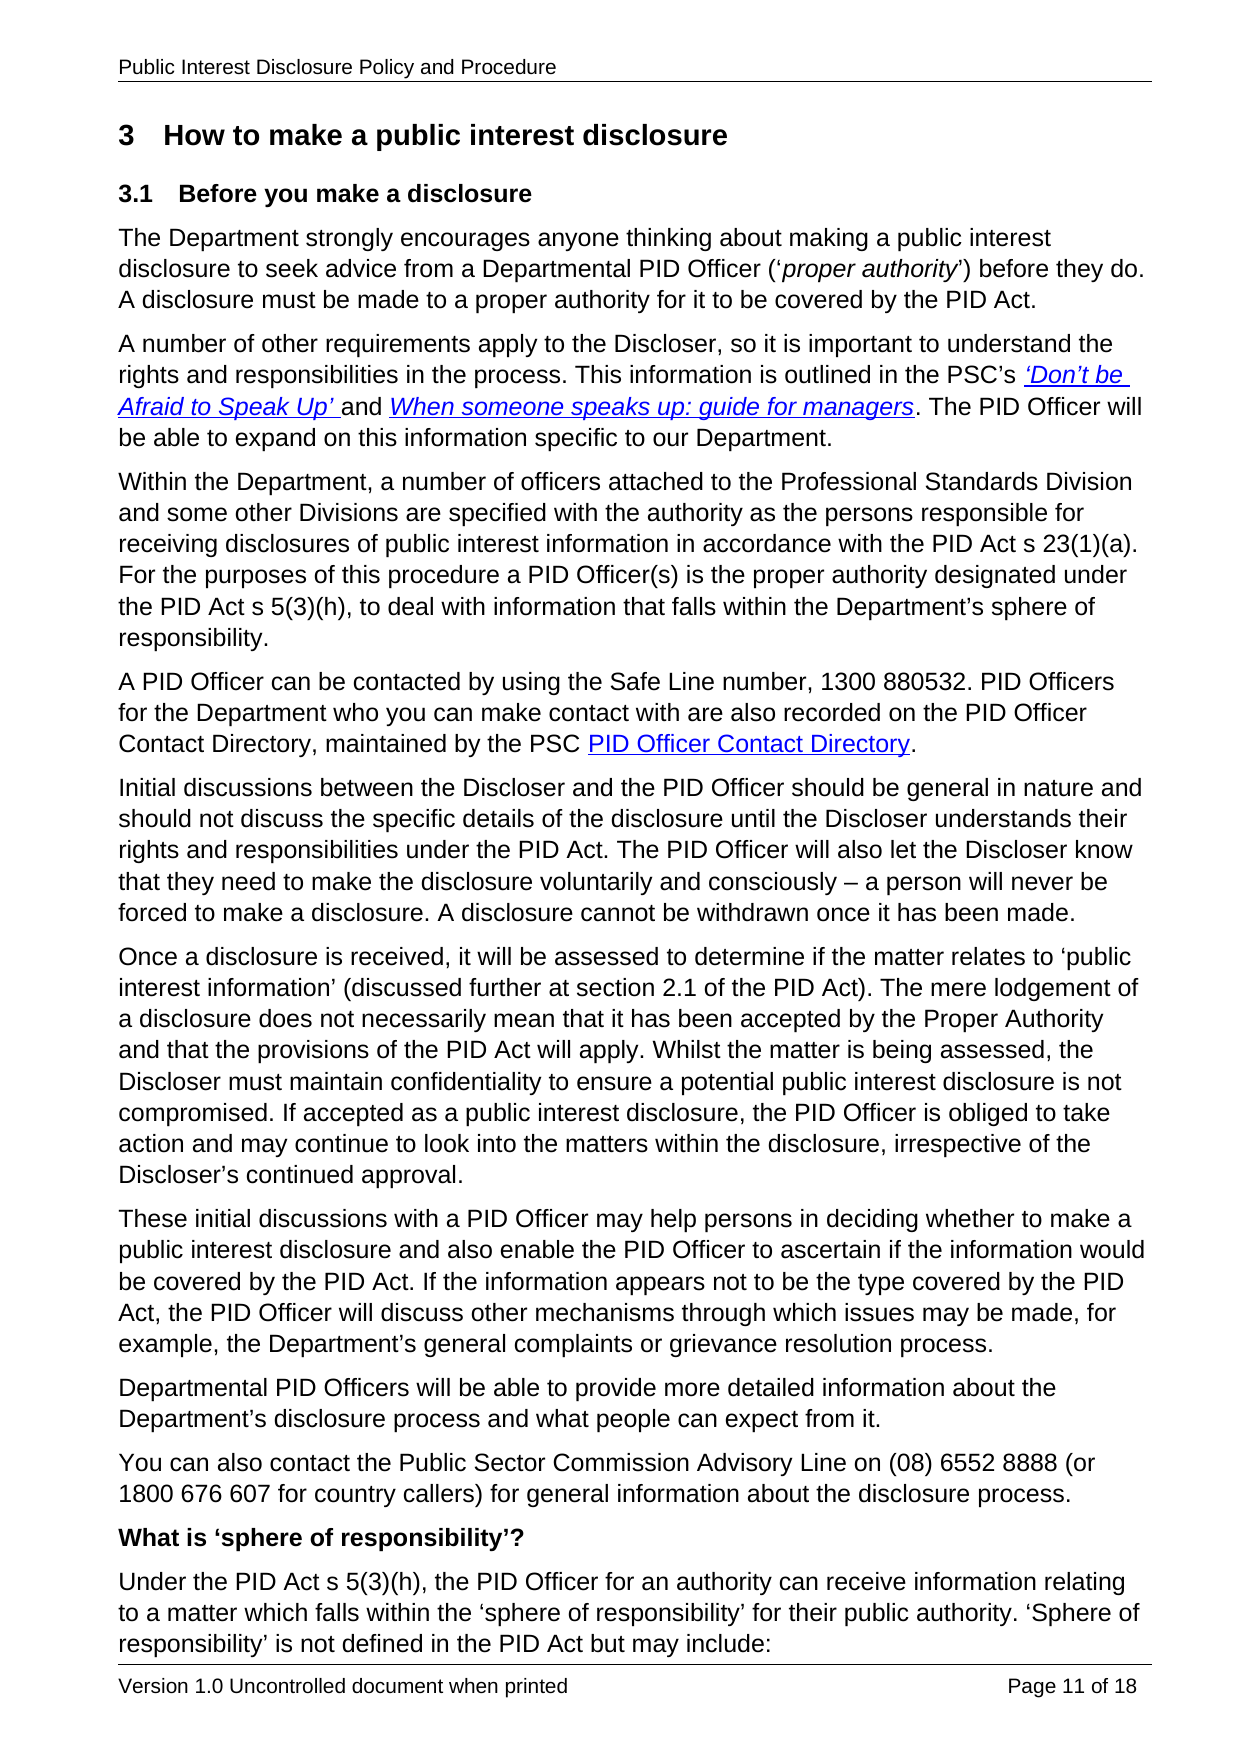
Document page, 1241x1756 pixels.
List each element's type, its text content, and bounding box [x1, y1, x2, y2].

text Under the PID Act s 5(3)(h), the PID Officer for an authority can receive information relating to a matter which falls within the ‘sphere of responsibility’ for their public authority. ‘Sphere of responsibility’ is not defined in the PID Act but may include: [118, 1564, 1152, 1658]
text Within the Department, a number of officers attached to the Professional Standards Division and some other Divisions are specified with the authority as the persons responsible for receiving disclosures of public interest information in accordance with the PID Act s 23(1)(a). For the purposes of this procedure a PID Officer(s) is the proper authority designated under the PID Act s 5(3)(h), to deal with information that falls within the Department’s sphere of responsibility. [118, 464, 1152, 652]
text Departmental PID Officers will be able to provide more detailed information about the Department’s disclosure process and what people can expect from it. [118, 1370, 1152, 1433]
text The Department strongly encourages anyone thinking about making a public interest disclosure to seek advice from a Departmental PID Officer (‘proper authority’) before they do. A disclosure must be made to a proper authority for it to be covered by the PID Act. [118, 220, 1152, 314]
text A PID Officer can be contacted by using the Safe Line number, 1300 880532. PID Officers for the Department who you can make contact with are also recorded on the PID Officer Contact Directory, maintained by the PSC PID Officer Contact Directory. [118, 664, 1152, 758]
text A number of other requirements apply to the Discloser, so it is important to understand the rights and responsibilities in the process. This information is outlined in the PSC’s ‘Don’t be Afraid to Speak Up’ and When someone speaks up: guide for managers. The PID Officer will be able to expand on this information specific to our Department. [118, 327, 1152, 452]
subtitle How to make a public interest disclosure [118, 118, 1152, 152]
text You can also contact the Public Sector Commission Advisory Line on (08) 6552 8888 (or 1800 676 607 for country callers) for general information about the disclosure process. [118, 1445, 1152, 1508]
subtitle Before you make a disclosure [118, 177, 1152, 208]
text What is ‘sphere of responsibility’? [118, 1520, 1152, 1552]
text Initial discussions between the Discloser and the PID Officer should be general in nature and should not discuss the specific details of the disclosure until the Discloser understands their rights and responsibilities under the PID Act. The PID Officer will also let the Discloser know that they need to make the disclosure voluntarily and consciously – a person will never be forced to make a disclosure. A disclosure cannot be withdrawn once it has been made. [118, 770, 1152, 927]
text Once a disclosure is received, it will be assessed to determine if the matter relates to ‘public interest information’ (discussed further at section 2.1 of the PID Act). The mere lodgement of a disclosure does not necessarily mean that it has been accepted by the Proper Authority and that the provisions of the PID Act will apply. Whilst the matter is being assessed, the Discloser must maintain confidentiality to ensure a potential public interest disclosure is not compromised. If accepted as a public interest disclosure, the PID Officer is obliged to take action and may continue to look into the matters within the disclosure, irrespective of the Discloser’s continued approval. [118, 939, 1152, 1189]
text These initial discussions with a PID Officer may help persons in deciding whether to make a public interest disclosure and also enable the PID Officer to ascertain if the information would be covered by the PID Act. If the information appears not to be the type covered by the PID Act, the PID Officer will discuss other mechanisms through which issues may be made, for example, the Department’s general complaints or grievance resolution process. [118, 1202, 1152, 1358]
